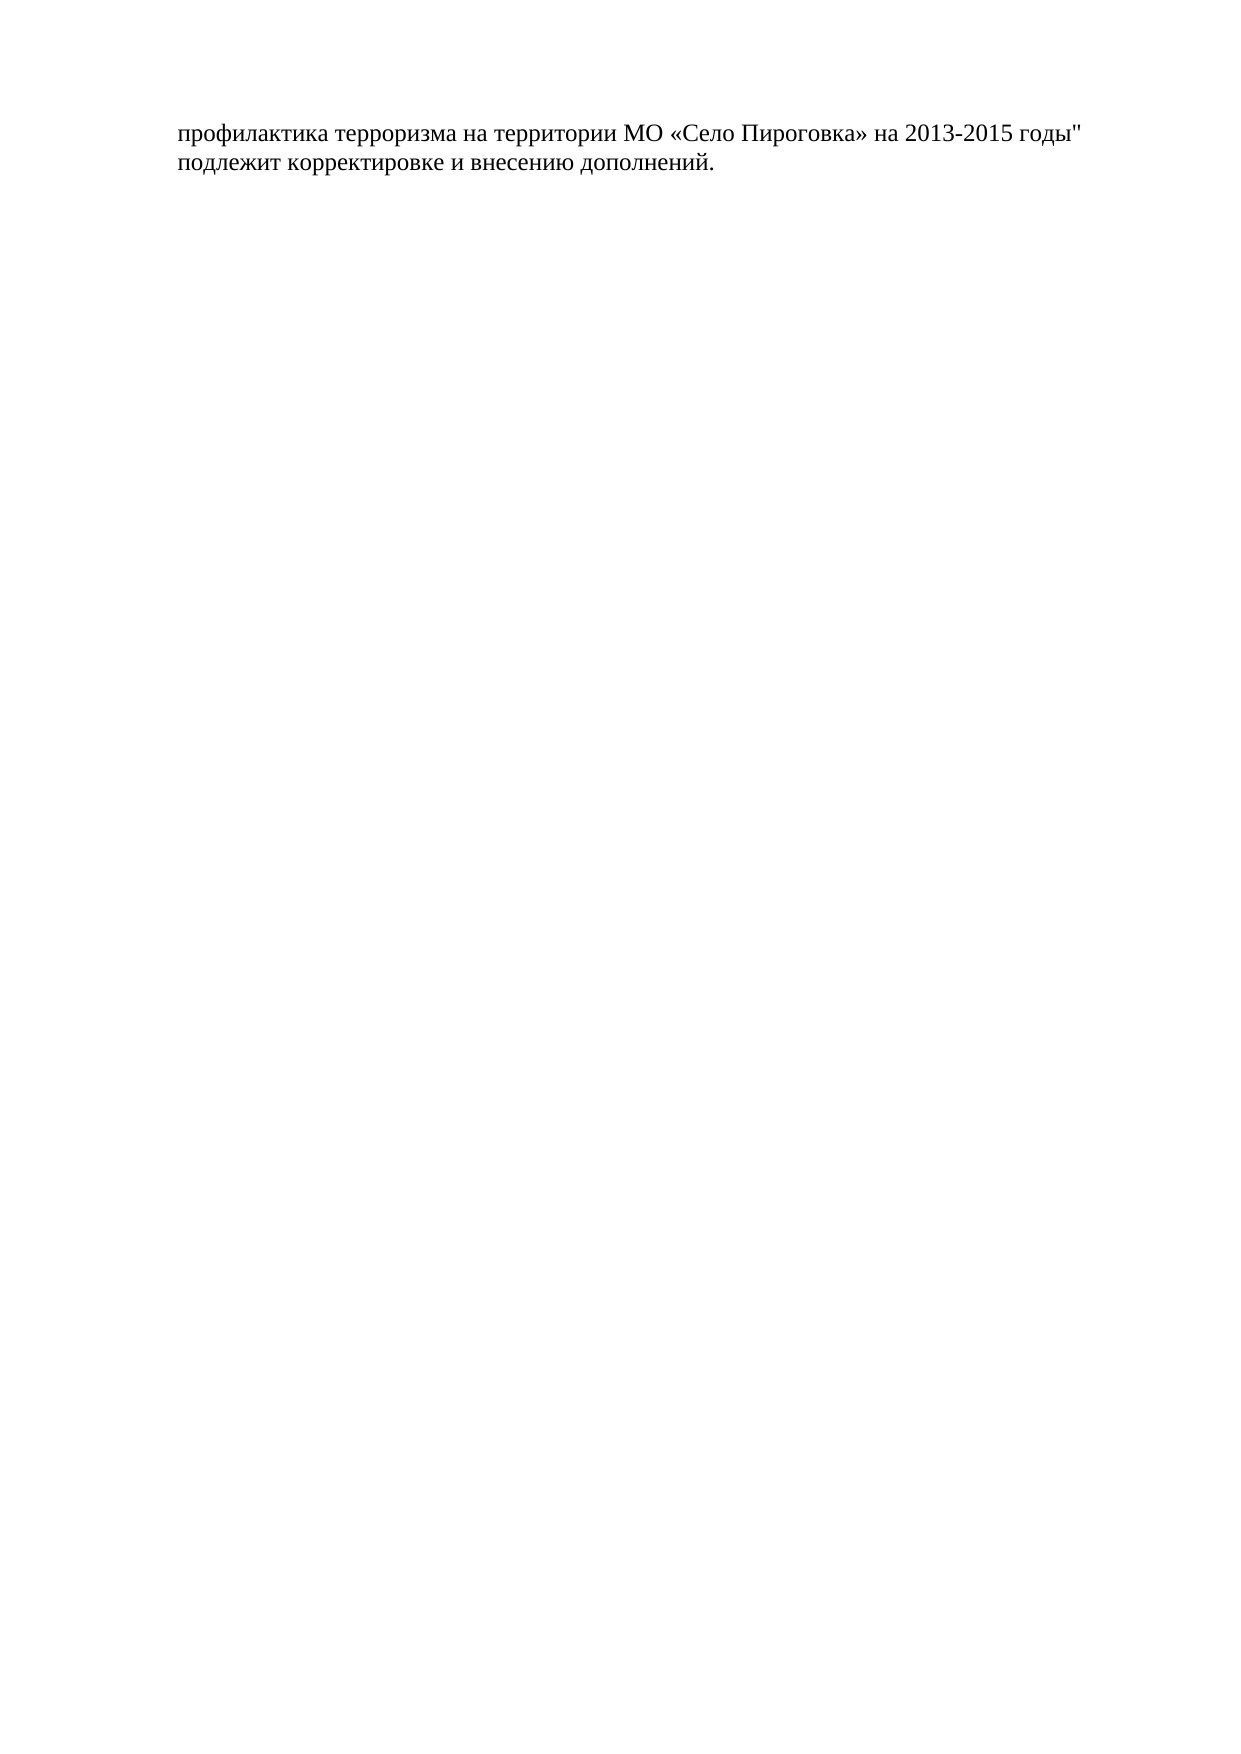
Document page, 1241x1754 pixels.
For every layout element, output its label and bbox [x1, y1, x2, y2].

text [177, 118, 1152, 176]
